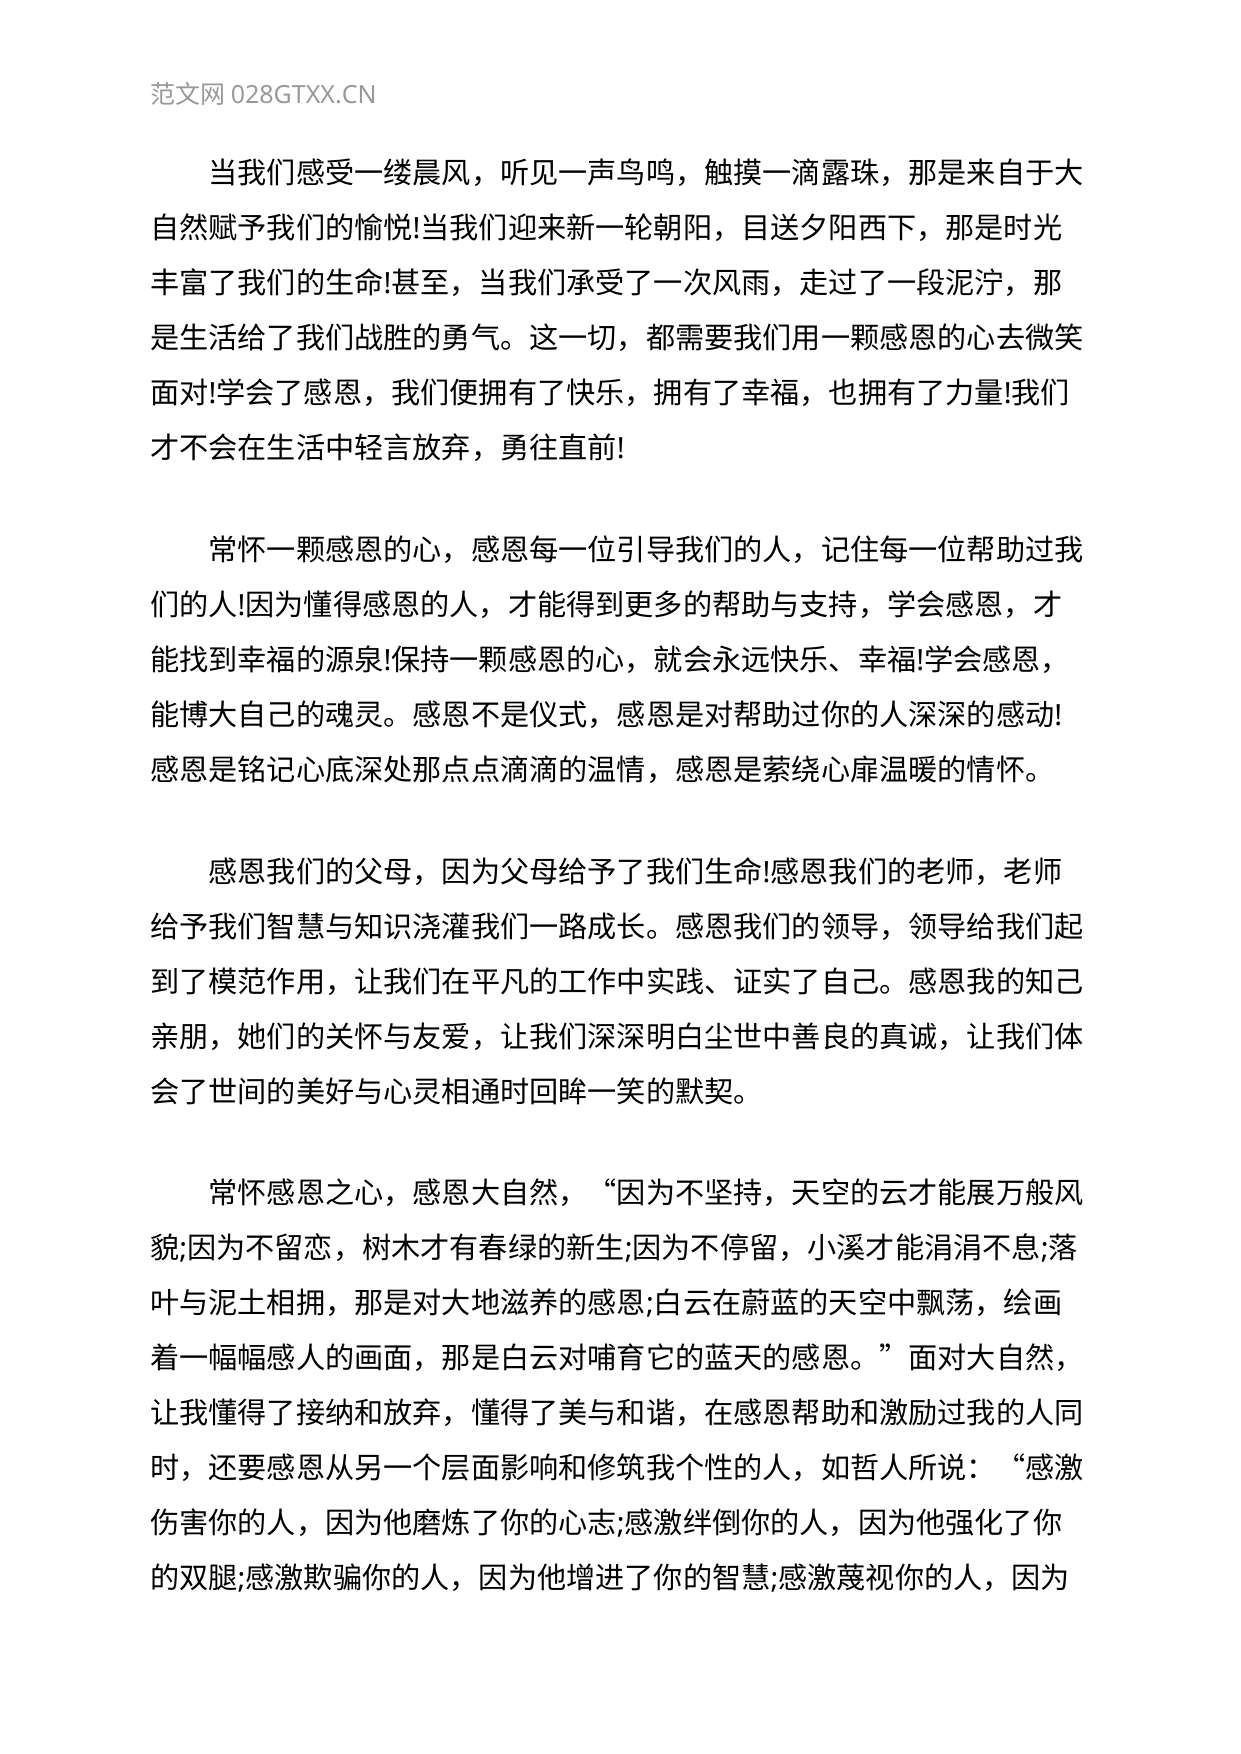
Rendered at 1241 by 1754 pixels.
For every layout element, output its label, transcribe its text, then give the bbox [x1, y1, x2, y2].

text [150, 1170, 1090, 1597]
text 感恩我们的父母，因为父母给予了我们生命!感恩我们的老师，老师给予我们智慧与知识浇灌我们一路成长。感恩我们的领导，领导给我们起到了模范作用，让我们在平凡的工作中实践、证实了自己。感恩我的知己亲朋，她们的关怀与友爱，让我们深深明白尘世中善良的真诚，让我们体会了世间的美好与心灵相通时回眸一笑的默契。 [150, 848, 1090, 1110]
text 常怀一颗感恩的心，感恩每一位引导我们的人，记住每一位帮助过我们的人!因为懂得感恩的人，才能得到更多的帮助与支持，学会感恩，才能找到幸福的源泉!保持一颗感恩的心，就会永远快乐、幸福!学会感恩，能博大自己的魂灵。感恩不是仪式，感恩是对帮助过你的人深深的感动!感恩是铭记心底深处那点点滴滴的温情，感恩是萦绕心扉温暖的情怀。 [150, 527, 1090, 789]
text 当我们感受一缕晨风，听见一声鸟鸣，触摸一滴露珠，那是来自于大自然赋予我们的愉悦!当我们迎来新一轮朝阳，目送夕阳西下，那是时光丰富了我们的生命!甚至，当我们承受了一次风雨，走过了一段泥泞，那是生活给了我们战胜的勇气。这一切，都需要我们用一颗感恩的心去微笑面对!学会了感恩，我们便拥有了快乐，拥有了幸福，也拥有了力量!我们才不会在生活中轻言放弃，勇往直前! [150, 150, 1090, 467]
